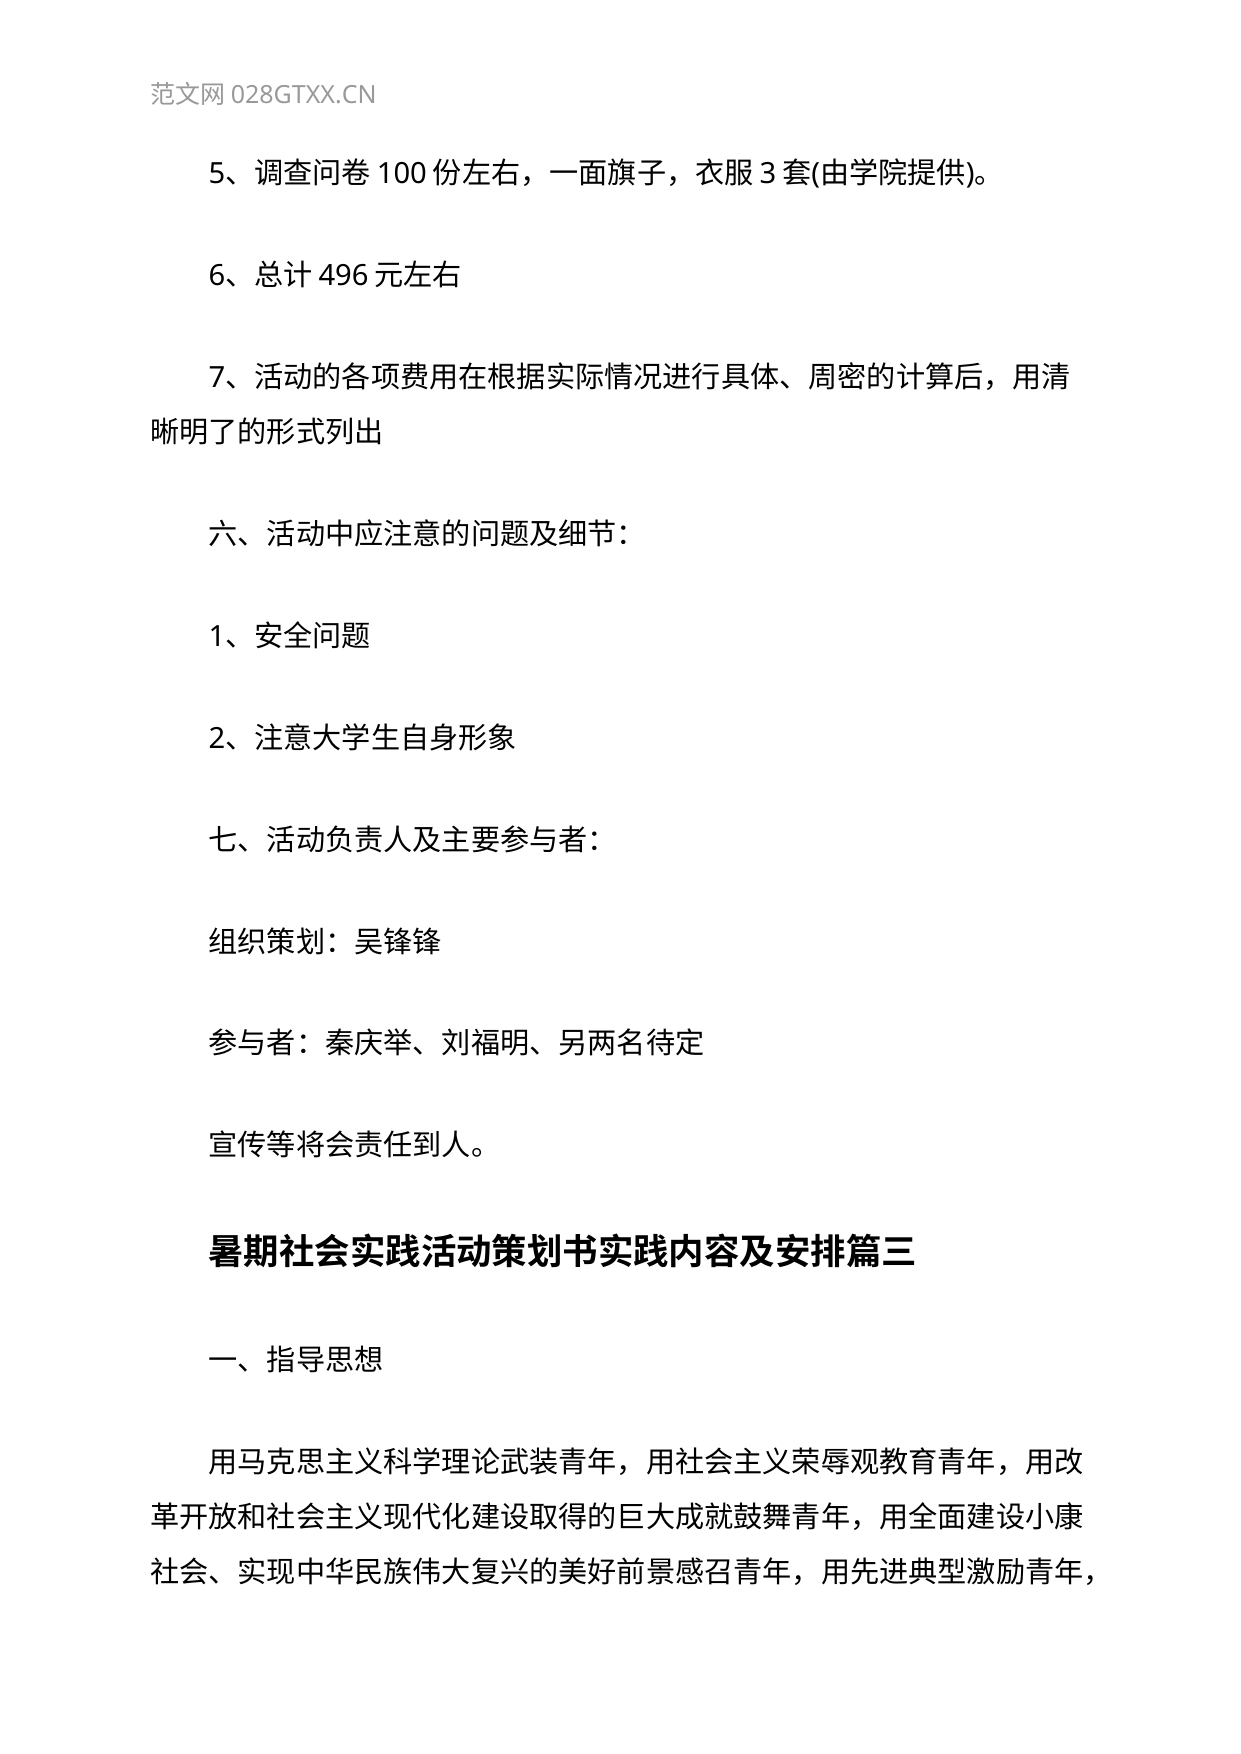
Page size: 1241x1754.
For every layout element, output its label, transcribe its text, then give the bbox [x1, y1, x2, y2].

text 组织策划：吴锋锋 [150, 918, 1090, 961]
text 1、安全问题 [150, 612, 1090, 655]
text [150, 1439, 1090, 1591]
text 暑期社会实践活动策划书实践内容及安排篇三 [150, 1223, 1090, 1275]
text 5、调查问卷100份左右，一面旗子，衣服3套(由学院提供)。 [150, 150, 1090, 192]
text 七、活动负责人及主要参与者： [150, 816, 1090, 859]
text 2、注意大学生自身形象 [150, 714, 1090, 757]
text 参与者：秦庆举、刘福明、另两名待定 [150, 1020, 1090, 1062]
text 7、活动的各项费用在根据实际情况进行具体、周密的计算后，用清晰明了的形式列出 [150, 354, 1090, 451]
text 宣传等将会责任到人。 [150, 1122, 1090, 1164]
text 6、总计496元左右 [150, 252, 1090, 294]
text 一、指导思想 [150, 1337, 1090, 1379]
text 六、活动中应注意的问题及细节： [150, 511, 1090, 553]
